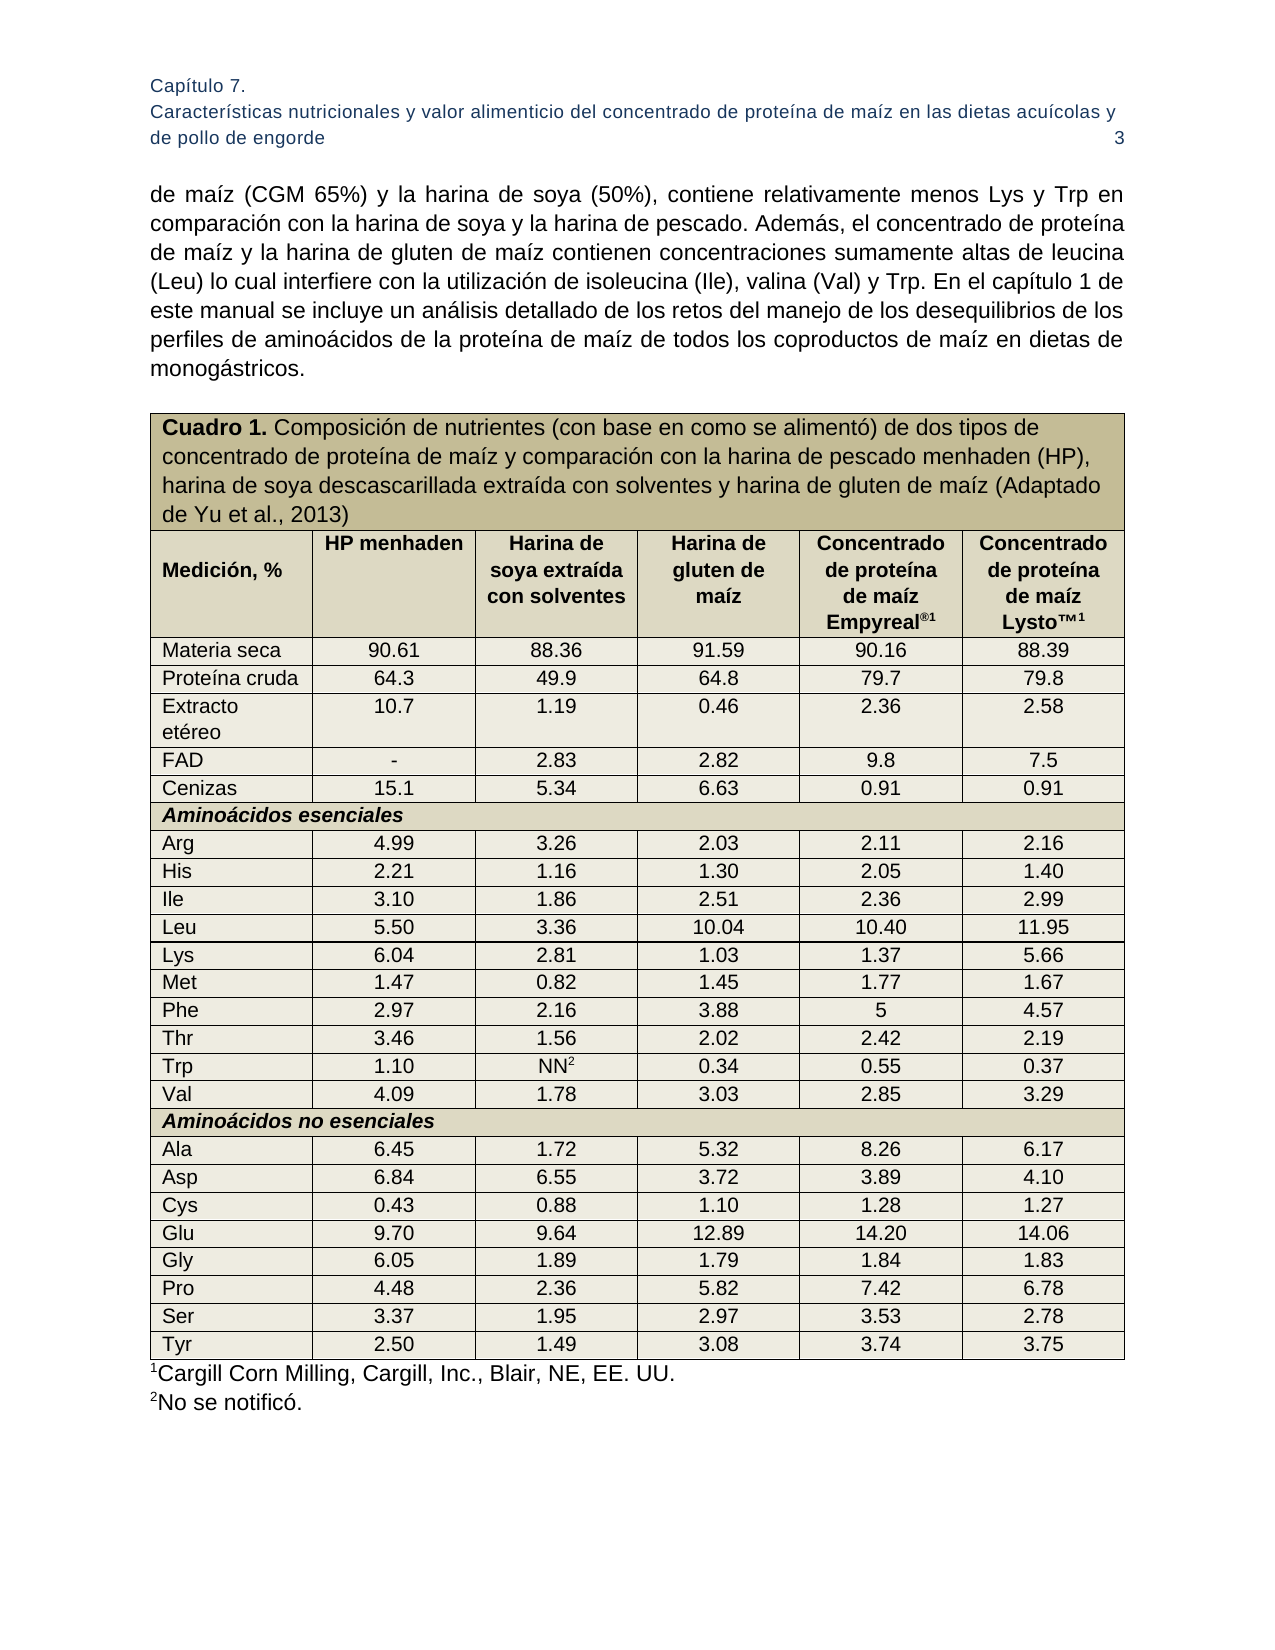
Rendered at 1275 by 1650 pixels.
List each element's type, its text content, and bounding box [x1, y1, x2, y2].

table_cell 6.84 [313, 1165, 475, 1192]
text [150, 181, 1125, 381]
table_cell 5.32 [638, 1137, 799, 1164]
table_cell 10.04 [638, 915, 799, 941]
table_cell 0.91 [963, 776, 1124, 802]
table_cell 2.16 [963, 831, 1124, 858]
table_cell 7.42 [800, 1276, 962, 1303]
table_cell Aminoácidos esenciales [151, 803, 1124, 830]
table_cell 1.28 [800, 1193, 962, 1219]
table_cell 5.50 [313, 915, 475, 941]
table_cell 2.97 [638, 1304, 799, 1331]
table_cell 5.66 [963, 943, 1124, 969]
table_cell Harina de gluten de maíz [638, 531, 799, 637]
table_cell 2.81 [476, 943, 637, 969]
table_cell Gly [151, 1248, 312, 1275]
table_cell 0.43 [313, 1193, 475, 1219]
table_cell 9.70 [313, 1221, 475, 1247]
table_cell Thr [151, 1026, 312, 1053]
table_cell 2.82 [638, 748, 799, 774]
table_cell 1.72 [476, 1137, 637, 1164]
table_cell Concentrado de proteína de maíz Lysto™1 [963, 531, 1124, 637]
table_cell 3.10 [313, 887, 475, 913]
table_cell 1.27 [963, 1193, 1124, 1219]
table_cell 1.86 [476, 887, 637, 913]
table_cell 5 [800, 998, 962, 1025]
table_cell Proteína cruda [151, 666, 312, 692]
table_cell Cys [151, 1193, 312, 1219]
table_cell 2.58 [963, 694, 1124, 747]
table_cell 3.29 [963, 1081, 1124, 1108]
table_cell 2.19 [963, 1026, 1124, 1053]
table_cell 1.89 [476, 1248, 637, 1275]
table_cell Ile [151, 887, 312, 913]
table_cell 2.02 [638, 1026, 799, 1053]
table_cell 0.88 [476, 1193, 637, 1219]
table_cell Tyr [151, 1332, 312, 1358]
table_cell 3.75 [963, 1332, 1124, 1358]
table_cell 49.9 [476, 666, 637, 692]
table_cell 4.57 [963, 998, 1124, 1025]
table_cell 3.74 [800, 1332, 962, 1358]
table_cell 7.5 [963, 748, 1124, 774]
table_cell 4.99 [313, 831, 475, 858]
table_cell Lys [151, 943, 312, 969]
table_cell 90.61 [313, 638, 475, 665]
table_cell 6.05 [313, 1248, 475, 1275]
table_cell 6.45 [313, 1137, 475, 1164]
text 1Cargill Corn Milling, Cargill, Inc., Blair, NE, EE. UU. [150, 1360, 1125, 1386]
table_cell 79.8 [963, 666, 1124, 692]
table_cell 2.05 [800, 859, 962, 886]
table_cell Arg [151, 831, 312, 858]
table_cell 2.21 [313, 859, 475, 886]
table_cell Concentrado de proteína de maíz Empyreal®1 [800, 531, 962, 637]
table_cell NN2 [476, 1054, 637, 1080]
table_cell 1.30 [638, 859, 799, 886]
table_cell Ser [151, 1304, 312, 1331]
table_cell 2.42 [800, 1026, 962, 1053]
table_cell HP menhaden [313, 531, 475, 637]
table_cell 0.37 [963, 1054, 1124, 1080]
table_cell 9.64 [476, 1221, 637, 1247]
text 2No se notificó. [150, 1388, 1125, 1415]
table_cell 6.55 [476, 1165, 637, 1192]
table_cell Cenizas [151, 776, 312, 802]
table_cell 10.40 [800, 915, 962, 941]
table_cell Trp [151, 1054, 312, 1080]
table_cell Medición, % [151, 531, 312, 637]
table_cell Aminoácidos no esenciales [151, 1109, 1124, 1136]
table_cell 2.78 [963, 1304, 1124, 1331]
table_cell 1.45 [638, 970, 799, 997]
table_cell 1.95 [476, 1304, 637, 1331]
table_cell 3.36 [476, 915, 637, 941]
table_cell 3.08 [638, 1332, 799, 1358]
table_cell 1.79 [638, 1248, 799, 1275]
table_cell 1.49 [476, 1332, 637, 1358]
table_cell 1.03 [638, 943, 799, 969]
table_cell 64.8 [638, 666, 799, 692]
table_cell 4.09 [313, 1081, 475, 1108]
table_cell 4.48 [313, 1276, 475, 1303]
table_cell 15.1 [313, 776, 475, 802]
table_cell 3.88 [638, 998, 799, 1025]
table_cell 0.34 [638, 1054, 799, 1080]
table_cell 0.91 [800, 776, 962, 802]
table_cell 1.67 [963, 970, 1124, 997]
table_cell 1.47 [313, 970, 475, 997]
table_cell 91.59 [638, 638, 799, 665]
table_cell 3.89 [800, 1165, 962, 1192]
table_cell 4.10 [963, 1165, 1124, 1192]
table_cell 3.03 [638, 1081, 799, 1108]
table_cell 3.37 [313, 1304, 475, 1331]
table_cell 0.46 [638, 694, 799, 747]
table_cell 3.53 [800, 1304, 962, 1331]
table_cell Met [151, 970, 312, 997]
table_cell 8.26 [800, 1137, 962, 1164]
table_cell Extracto etéreo [151, 694, 312, 747]
table_cell 1.16 [476, 859, 637, 886]
table_cell Phe [151, 998, 312, 1025]
table_cell 6.63 [638, 776, 799, 802]
table_cell 2.36 [800, 887, 962, 913]
table_cell 2.97 [313, 998, 475, 1025]
table_cell 2.36 [476, 1276, 637, 1303]
table_cell Val [151, 1081, 312, 1108]
table_header Cuadro 1. Composición de nutrientes (con base en como se alimentó) de dos tipos de concentrado de proteína de maíz y comparación con la harina de pescado menhaden (HP), harina de soya descascarillada extraída con solventes y harina de gluten de maíz (Adaptado de Yu et al., 2013) [151, 414, 1124, 530]
table_cell 0.82 [476, 970, 637, 997]
table_cell 0.55 [800, 1054, 962, 1080]
table_cell 1.84 [800, 1248, 962, 1275]
table_cell 6.17 [963, 1137, 1124, 1164]
table_cell 2.16 [476, 998, 637, 1025]
table_cell 1.40 [963, 859, 1124, 886]
table_cell 64.3 [313, 666, 475, 692]
table_cell 1.19 [476, 694, 637, 747]
table_cell Asp [151, 1165, 312, 1192]
table_cell 5.82 [638, 1276, 799, 1303]
table_cell 3.72 [638, 1165, 799, 1192]
table_cell 2.03 [638, 831, 799, 858]
table_cell 1.10 [313, 1054, 475, 1080]
table_cell 88.39 [963, 638, 1124, 665]
table_cell 11.95 [963, 915, 1124, 941]
table_cell Ala [151, 1137, 312, 1164]
table_cell 1.78 [476, 1081, 637, 1108]
table_cell 12.89 [638, 1221, 799, 1247]
table_cell Harina de soya extraída con solventes [476, 531, 637, 637]
table_cell Materia seca [151, 638, 312, 665]
table_cell 2.85 [800, 1081, 962, 1108]
table_cell 1.10 [638, 1193, 799, 1219]
table_cell 2.99 [963, 887, 1124, 913]
table_cell 1.83 [963, 1248, 1124, 1275]
table_cell 14.06 [963, 1221, 1124, 1247]
table_cell 9.8 [800, 748, 962, 774]
table_cell 2.11 [800, 831, 962, 858]
table_cell 3.46 [313, 1026, 475, 1053]
table_cell Glu [151, 1221, 312, 1247]
table_cell Pro [151, 1276, 312, 1303]
table_cell His [151, 859, 312, 886]
table_cell 1.37 [800, 943, 962, 969]
table_cell 88.36 [476, 638, 637, 665]
table_cell 6.04 [313, 943, 475, 969]
table_cell 1.77 [800, 970, 962, 997]
table_cell FAD [151, 748, 312, 774]
table_cell 2.51 [638, 887, 799, 913]
table_cell 2.83 [476, 748, 637, 774]
table_cell 14.20 [800, 1221, 962, 1247]
table_cell - [313, 748, 475, 774]
table_cell 6.78 [963, 1276, 1124, 1303]
table_cell 10.7 [313, 694, 475, 747]
table_cell 5.34 [476, 776, 637, 802]
table_cell Leu [151, 915, 312, 941]
table_cell 3.26 [476, 831, 637, 858]
table_cell 2.36 [800, 694, 962, 747]
table_cell 90.16 [800, 638, 962, 665]
table_cell 1.56 [476, 1026, 637, 1053]
table_cell 79.7 [800, 666, 962, 692]
table_cell 2.50 [313, 1332, 475, 1358]
